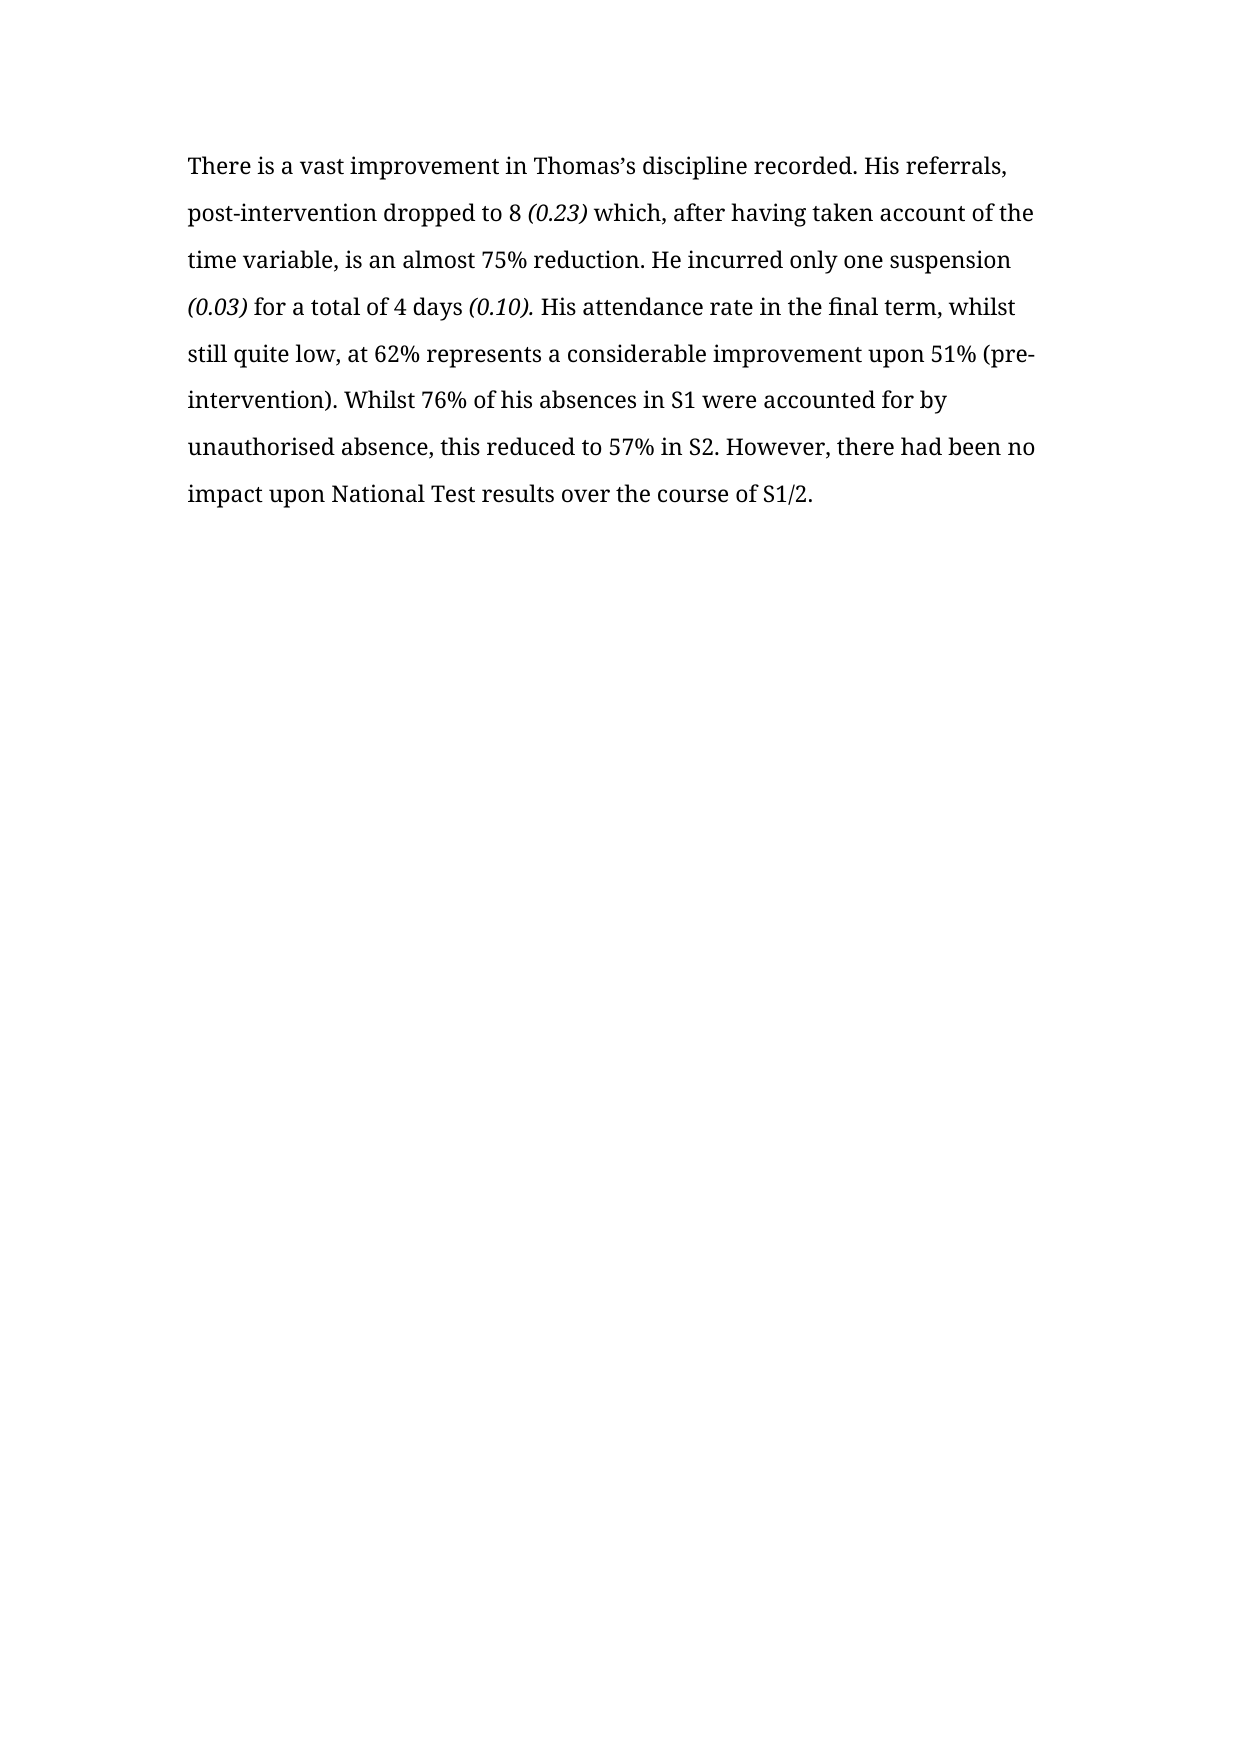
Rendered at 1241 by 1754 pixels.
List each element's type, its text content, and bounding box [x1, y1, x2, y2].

text There is a vast improvement in Thomas’s discipline recorded. His referrals, post-intervention dropped to 8 (0.23) which, after having taken account of the time variable, is an almost 75% reduction. He incurred only one suspension (0.03) for a total of 4 days (0.10). His attendance rate in the final term, whilst still quite low, at 62% represents a considerable improvement upon 51% (pre-intervention). Whilst 76% of his absences in S1 were accounted for by unauthorised absence, this reduced to 57% in S2. However, there had been no impact upon National Test results over the course of S1/2. [187, 150, 1053, 509]
